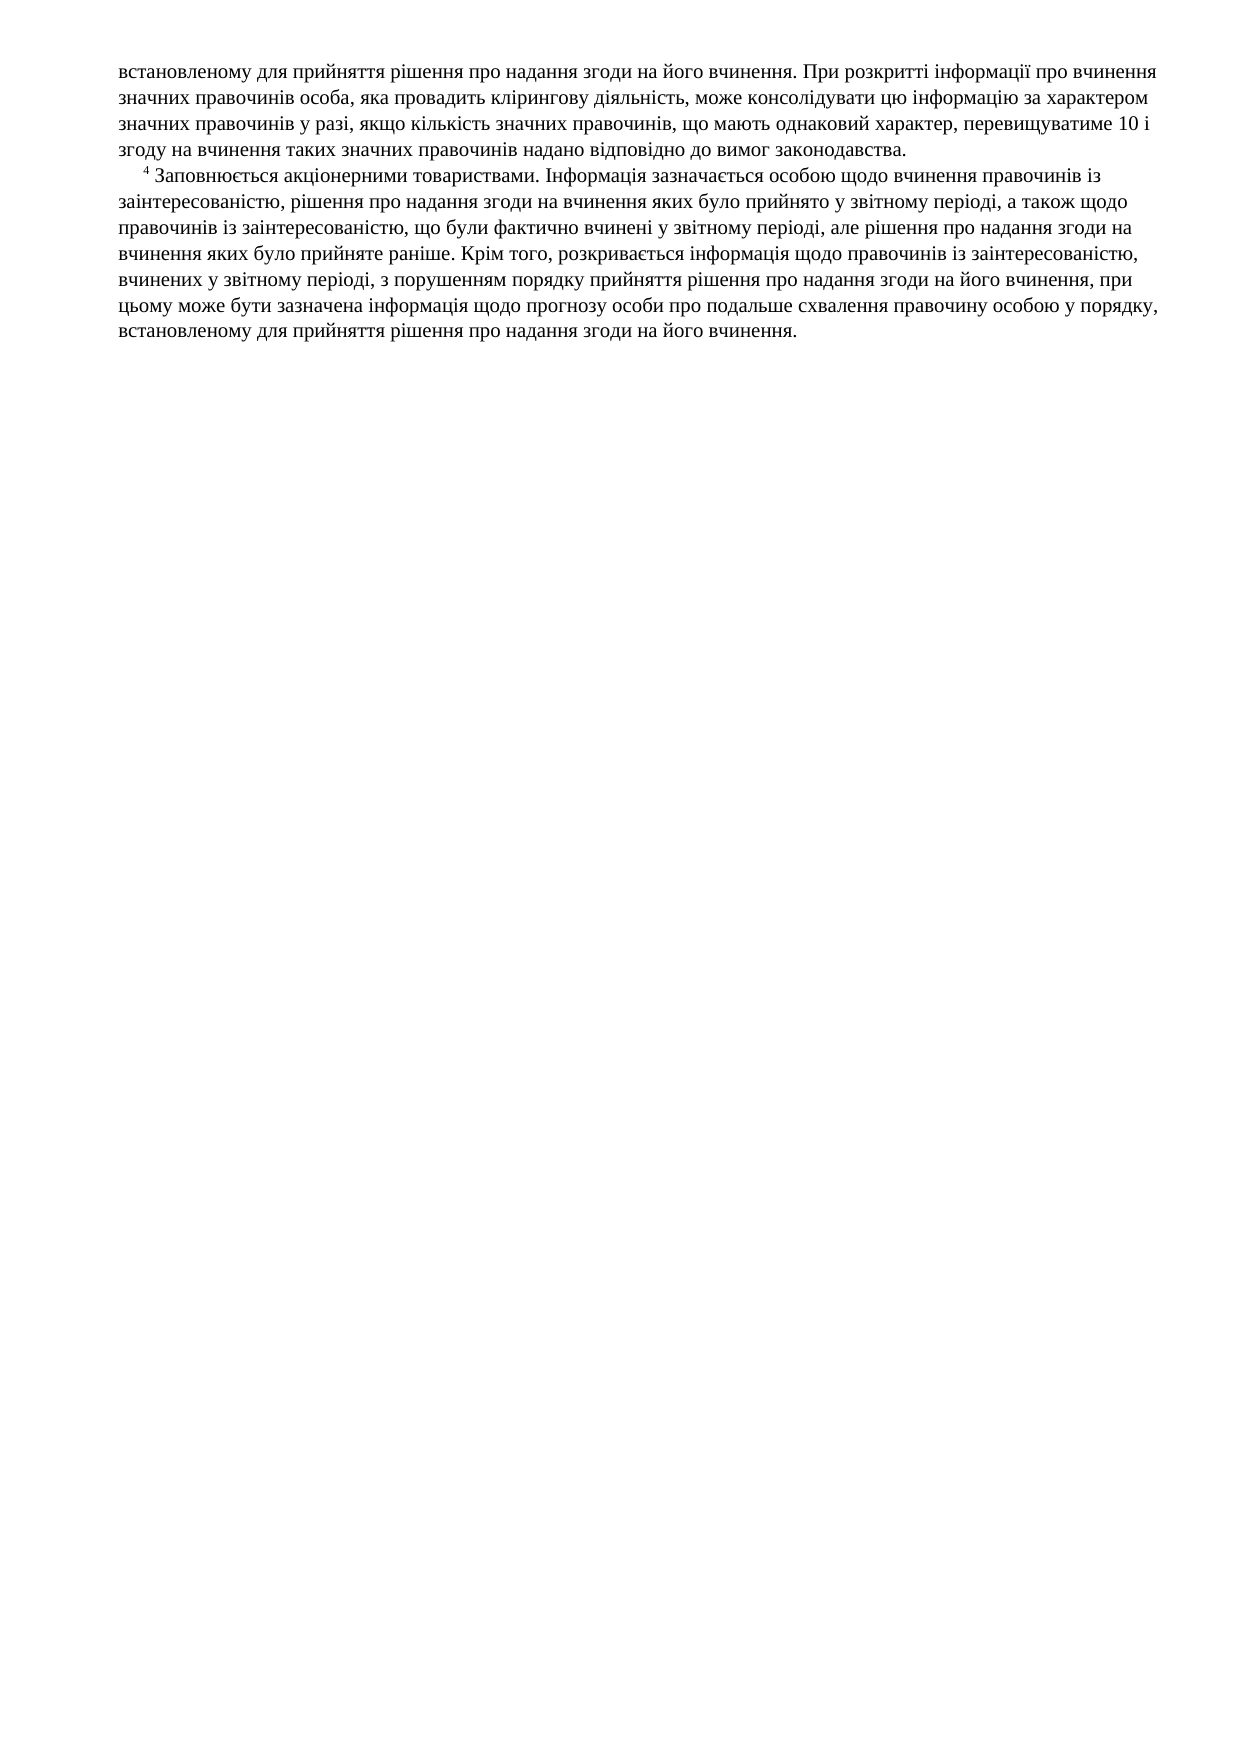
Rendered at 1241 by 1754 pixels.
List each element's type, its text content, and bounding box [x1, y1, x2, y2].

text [118, 59, 1181, 161]
text 4 Заповнюється акціонерними товариствами. Інформація зазначається особою щодо вчинення правочинів із заінтересованістю, рішення про надання згоди на вчинення яких було прийнято у звітному періоді, а також щодо правочинів із заінтересованістю, що були фактично вчинені у звітному періоді, але рішення про надання згоди на вчинення яких було прийняте раніше. Крім того, розкривається інформація щодо правочинів із заінтересованістю, вчинених у звітному періоді, з порушенням порядку прийняття рішення про надання згоди на його вчинення, при цьому може бути зазначена інформація щодо прогнозу особи про подальше схвалення правочину особою у порядку, встановленому для прийняття рішення про надання згоди на його вчинення. [118, 163, 1181, 342]
